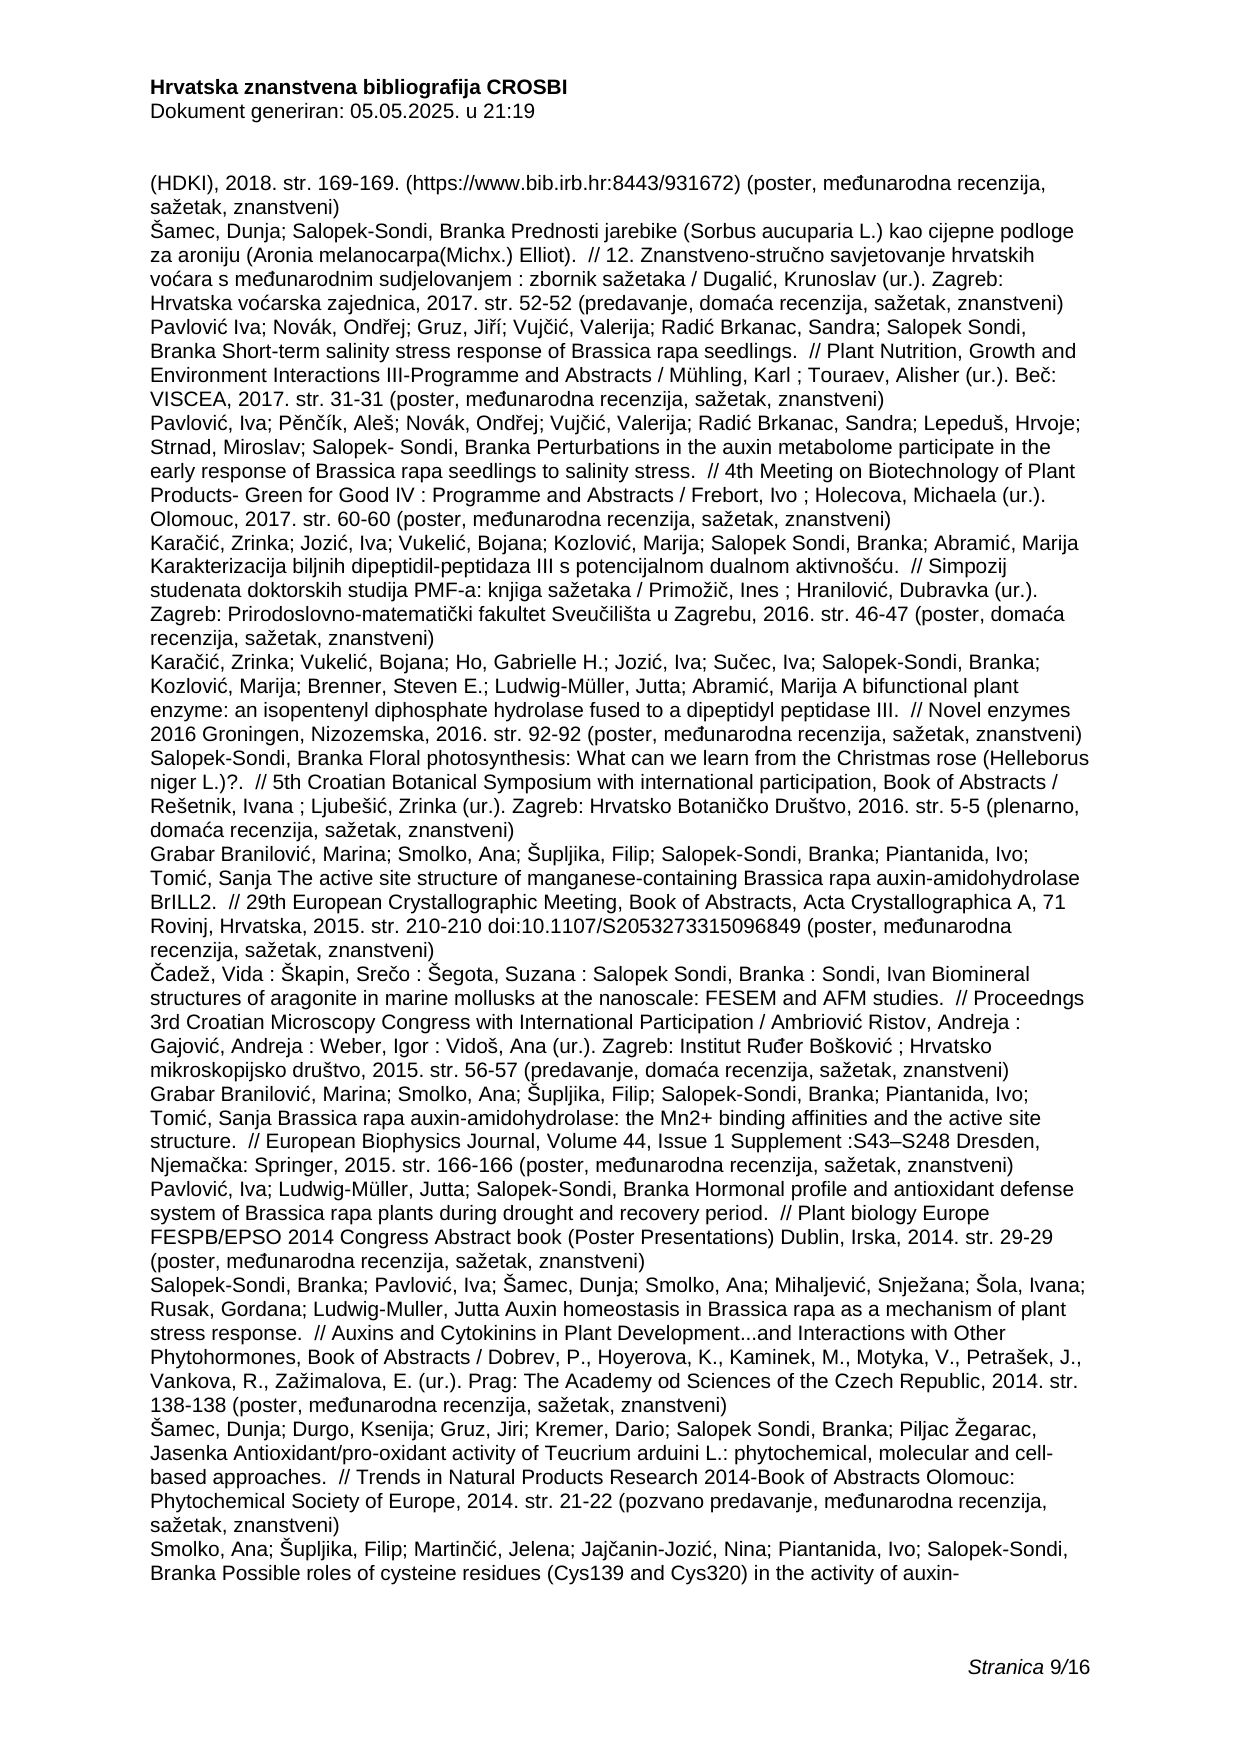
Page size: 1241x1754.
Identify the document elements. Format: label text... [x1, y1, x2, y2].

text Šamec, Dunja; Salopek-Sondi, Branka [150, 219, 1090, 315]
text Grabar Branilović, Marina; Smolko, Ana; Šupljika, Filip; Salopek-Sondi, Branka; Piantanida, Ivo; Tomić, Sanja [150, 842, 1090, 962]
text Salopek-Sondi, Branka [150, 746, 1090, 842]
text Salopek-Sondi, Branka; Pavlović, Iva; Šamec, Dunja; Smolko, Ana; Mihaljević, Snježana; Šola, Ivana; Rusak, Gordana; Ludwig-Muller, Jutta [150, 1273, 1090, 1417]
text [150, 171, 1090, 219]
text Pavlović, Iva; Ludwig-Müller, Jutta; Salopek-Sondi, Branka [150, 1177, 1090, 1273]
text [150, 1537, 1090, 1584]
text Grabar Branilović, Marina; Smolko, Ana; Šupljika, Filip; Salopek-Sondi, Branka; Piantanida, Ivo; Tomić, Sanja [150, 1081, 1090, 1177]
text Pavlović, Iva; Pěnčík, Aleš; Novák, Ondřej; Vujčić, Valerija; Radić Brkanac, Sandra; Lepeduš, Hrvoje; Strnad, Miroslav; Salopek- Sondi, Branka [150, 411, 1090, 530]
text Karačić, Zrinka; Jozić, Iva; Vukelić, Bojana; Kozlović, Marija; Salopek Sondi, Branka; Abramić, Marija [150, 530, 1090, 650]
text Šamec, Dunja; Durgo, Ksenija; Gruz, Jiri; Kremer, Dario; Salopek Sondi, Branka; Piljac Žegarac, Jasenka [150, 1417, 1090, 1537]
text Pavlović Iva; Novák, Ondřej; Gruz, Jiří; Vujčić, Valerija; Radić Brkanac, Sandra; Salopek Sondi, Branka [150, 315, 1090, 411]
text Karačić, Zrinka; Vukelić, Bojana; Ho, Gabrielle H.; Jozić, Iva; Sučec, Iva; Salopek-Sondi, Branka; Kozlović, Marija; Brenner, Steven E.; Ludwig-Müller, Jutta; Abramić, Marija [150, 650, 1090, 746]
text Čadež, Vida : Škapin, Srečo : Šegota, Suzana : Salopek Sondi, Branka : Sondi, Ivan [150, 962, 1090, 1081]
